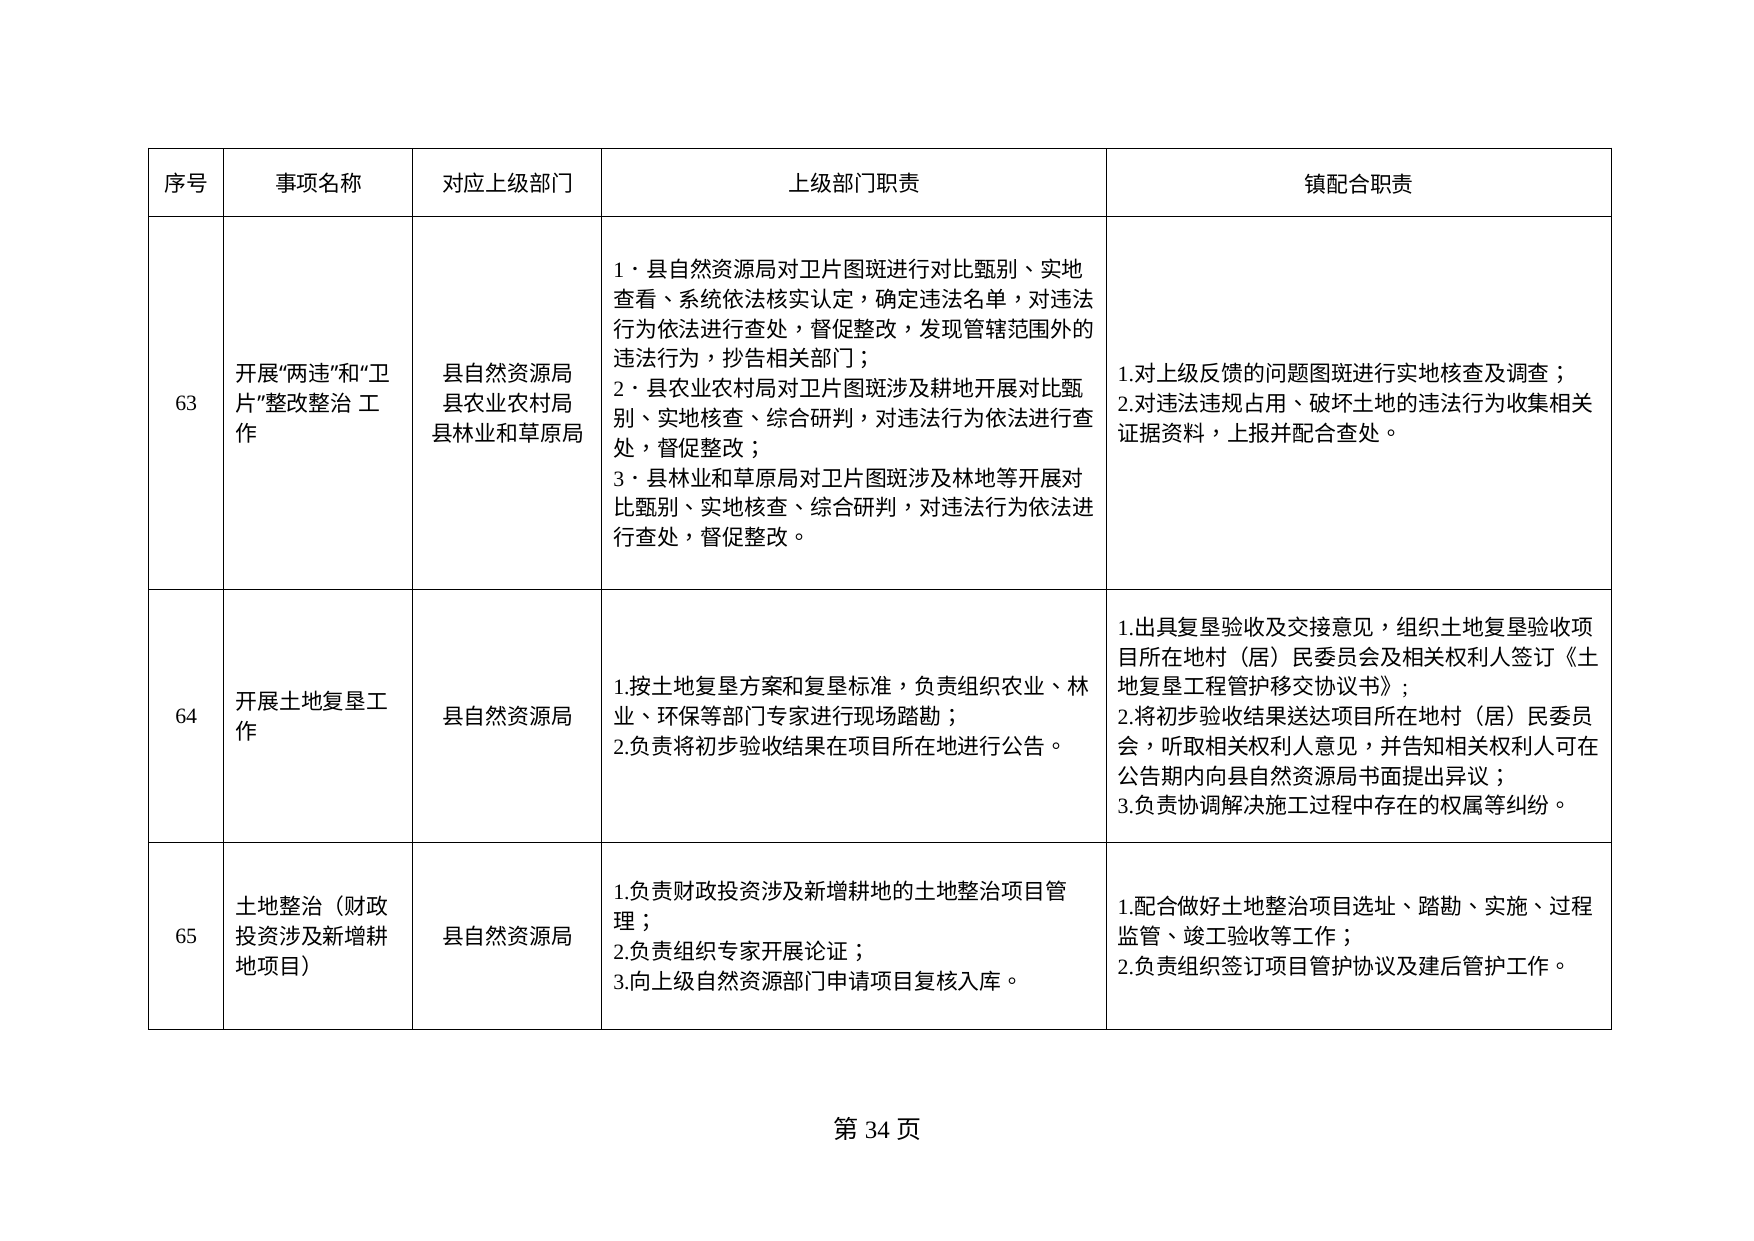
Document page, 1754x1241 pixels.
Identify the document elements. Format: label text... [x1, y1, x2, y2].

table_cell 1.按土地复垦方案和复垦标准，负责组织农业、林业、环保等部门专家进行现场踏勘； 2.负责将初步验收结果在项目所在地进行公告。 [602, 590, 1106, 842]
table_cell 开展“两违”和“卫片”整改整治 工作 [224, 217, 412, 589]
table_cell 县自然资源局 县农业农村局 县林业和草原局 [413, 217, 601, 589]
table_cell 开展土地复垦工作 [224, 590, 412, 842]
table_cell 1.出具复垦验收及交接意见，组织土地复垦验收项目所在地村（居）民委员会及相关权利人签订《土地复垦工程管护移交协议书》; 2.将初步验收结果送达项目所在地村（居）民委员会，听取相关权利人意见，并告知相关权利人可在公告期内向县自然资源局书面提出异议； 3.负责协调解决施工过程中存在的权属等纠纷。 [1107, 590, 1611, 842]
table_cell 65 [149, 843, 223, 1029]
table_cell 土地整治（财政投资涉及新增耕地项目） [224, 843, 412, 1029]
table_header 对应上级部门 [413, 149, 601, 216]
table_cell 64 [149, 590, 223, 842]
table_cell 1.对上级反馈的问题图斑进行实地核查及调查； 2.对违法违规占用、破坏土地的违法行为收集相关证据资料，上报并配合查处。 [1107, 217, 1611, 589]
table_cell 63 [149, 217, 223, 589]
table_cell 县自然资源局 [413, 590, 601, 842]
table_header 事项名称 [224, 149, 412, 216]
table_cell 1.配合做好土地整治项目选址、踏勘、实施、过程监管、竣工验收等工作； 2.负责组织签订项目管护协议及建后管护工作。 [1107, 843, 1611, 1029]
table_header 序号 [149, 149, 223, 216]
table_cell 县自然资源局 [413, 843, 601, 1029]
table_header 上级部门职责 [602, 149, 1106, 216]
table_cell 1.负责财政投资涉及新增耕地的土地整治项目管理； 2.负责组织专家开展论证； 3.向上级自然资源部门申请项目复核入库。 [602, 843, 1106, 1029]
table_cell 1．县自然资源局对卫片图斑进行对比甄别、实地查看、系统依法核实认定，确定违法名单，对违法行为依法进行查处，督促整改，发现管辖范围外的违法行为，抄告相关部门； 2．县农业农村局对卫片图斑涉及耕地开展对比甄别、实地核查、综合研判，对违法行为依法进行查处，督促整改； 3．县林业和草原局对卫片图斑涉及林地等开展对比甄别、实地核查、综合研判，对违法行为依法进行查处，督促整改。 [602, 217, 1106, 589]
table_header 镇配合职责 [1107, 149, 1611, 216]
